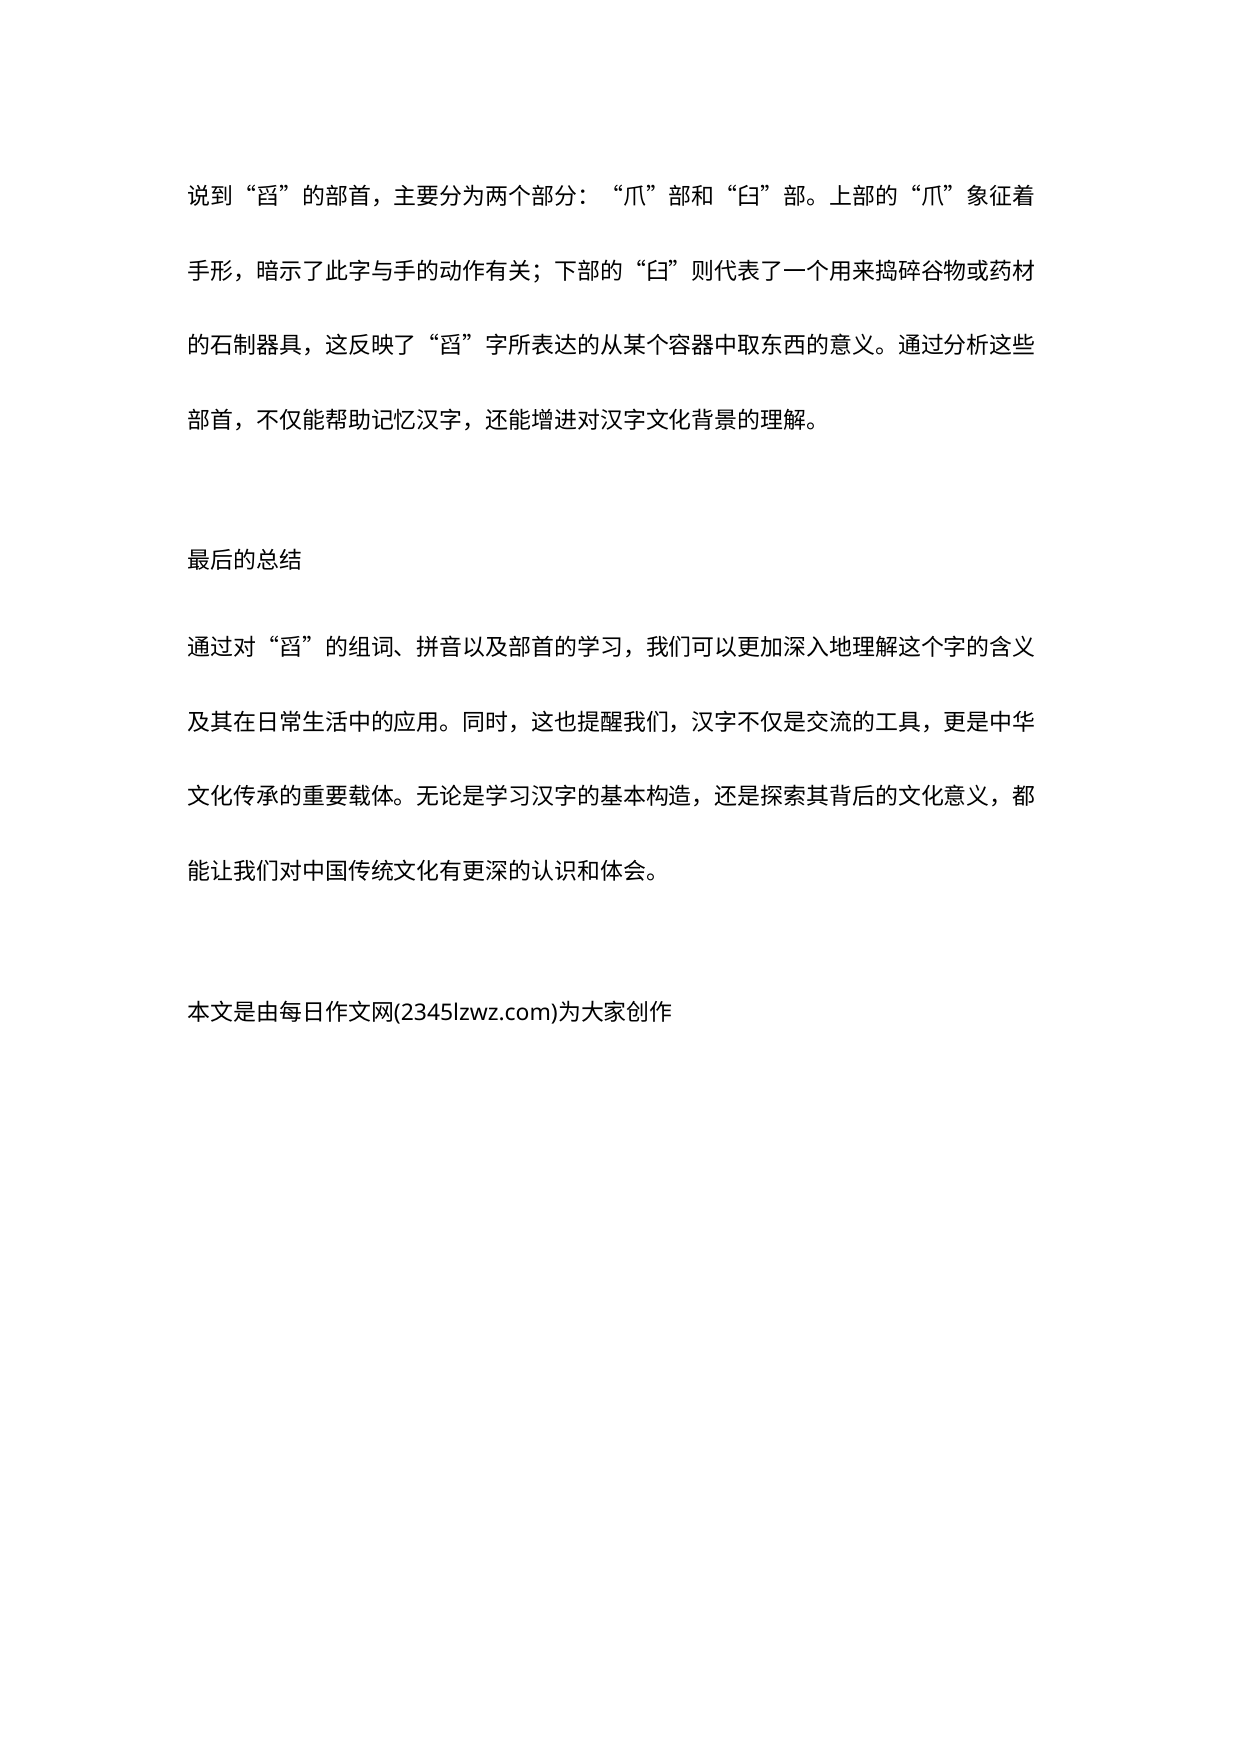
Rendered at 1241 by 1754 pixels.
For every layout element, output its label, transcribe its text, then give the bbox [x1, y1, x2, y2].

text 说到“舀”的部首，主要分为两个部分：“爪”部和“臼”部。上部的“爪”象征着手形，暗示了此字与手的动作有关；下部的“臼”则代表了一个用来捣碎谷物或药材的石制器具，这反映了“舀”字所表达的从某个容器中取东西的意义。通过分析这些部首，不仅能帮助记忆汉字，还能增进对汉字文化背景的理解。 [187, 162, 1053, 451]
text 通过对“舀”的组词、拼音以及部首的学习，我们可以更加深入地理解这个字的含义及其在日常生活中的应用。同时，这也提醒我们，汉字不仅是交流的工具，更是中华文化传承的重要载体。无论是学习汉字的基本构造，还是探索其背后的文化意义，都能让我们对中国传统文化有更深的认识和体会。 [187, 613, 1053, 902]
text 本文是由每日作文网(2345lzwz.com)为大家创作 [187, 977, 1053, 1042]
text 最后的总结 [187, 526, 1053, 591]
